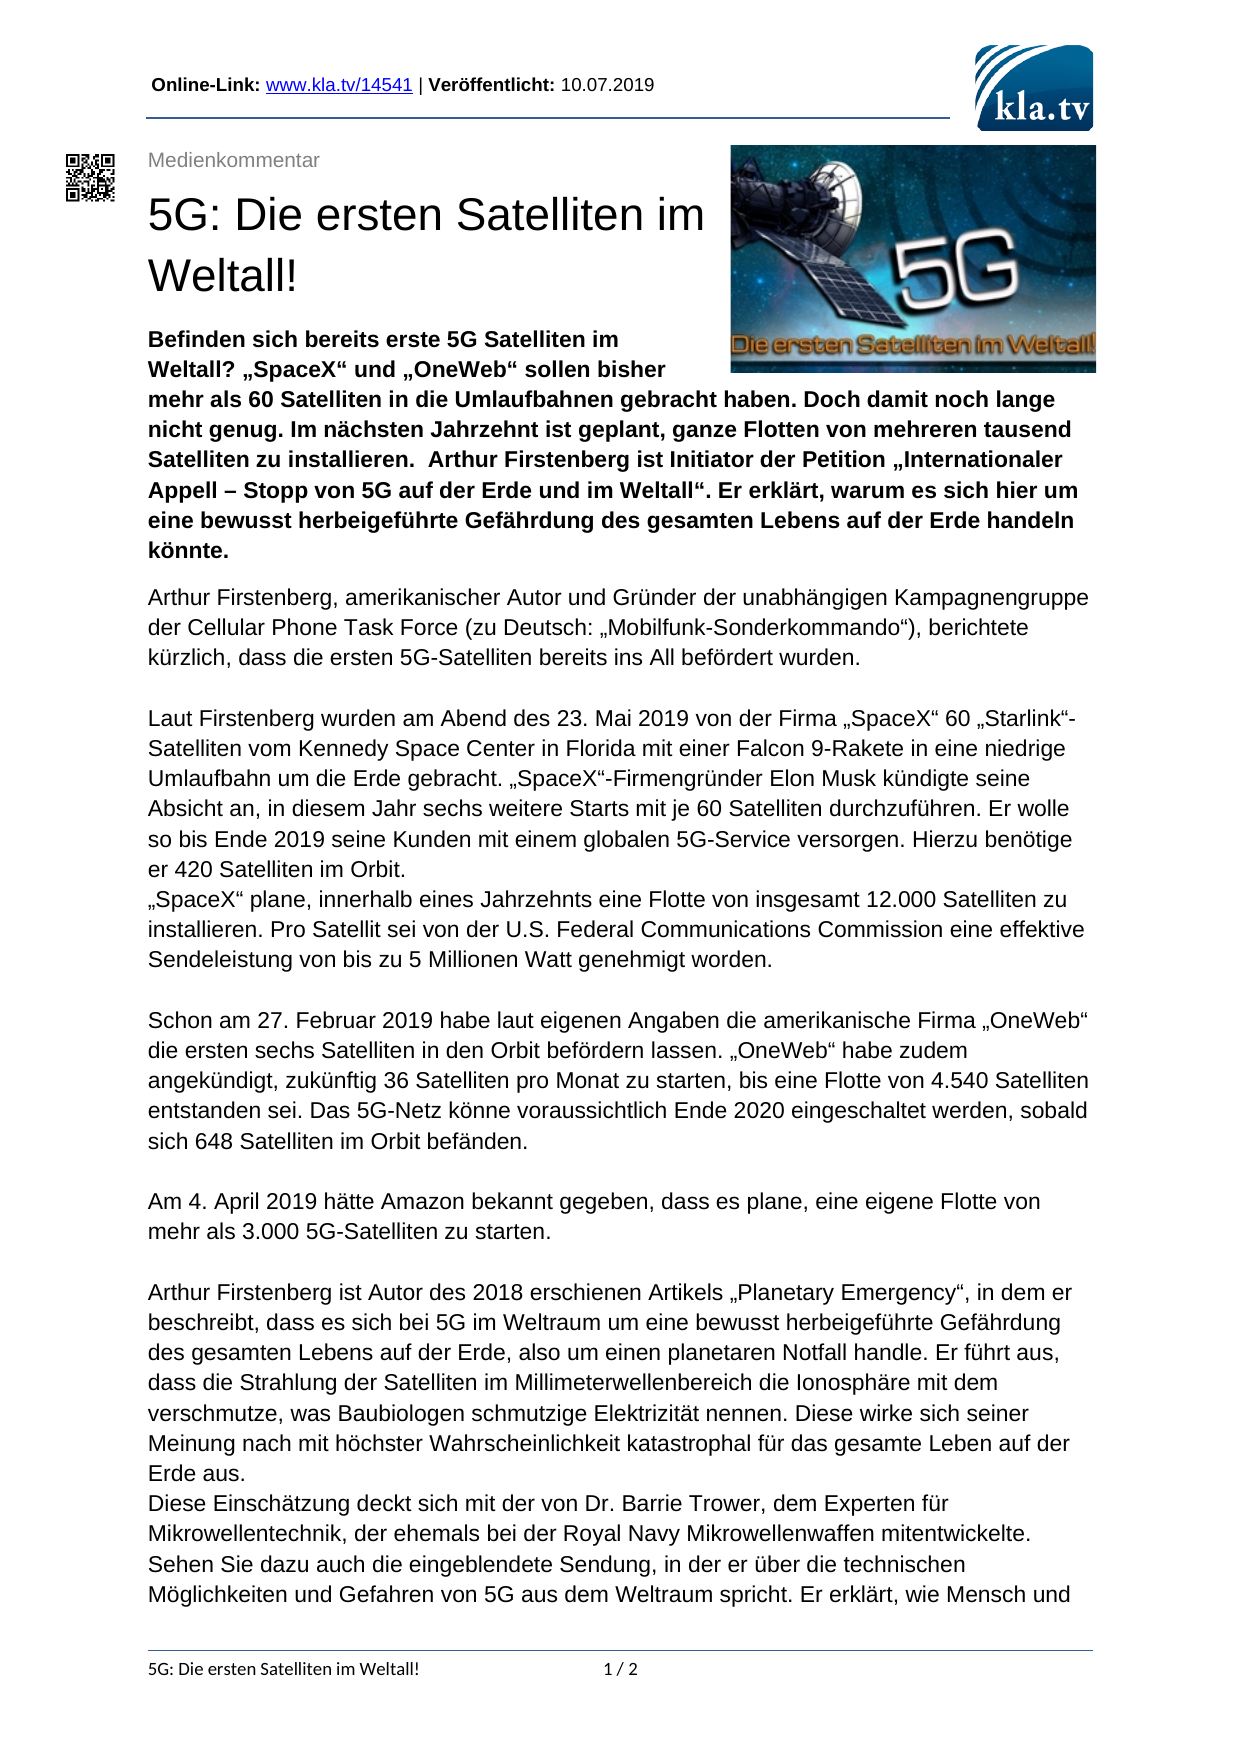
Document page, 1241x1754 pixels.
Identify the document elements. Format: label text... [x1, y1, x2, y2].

text Medienkommentar [148, 148, 1093, 172]
text 5G: Die ersten Satelliten im Weltall! [148, 188, 1093, 301]
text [148, 584, 1093, 1607]
text Befinden sich bereits erste 5G Satelliten im Weltall? „SpaceX“ und „OneWeb“ sollen bisher mehr als 60 Satelliten in die Umlaufbahnen gebracht haben. Doch damit noch lange nicht genug. Im nächsten Jahrzehnt ist geplant, ganze Flotten von mehreren tausend Satelliten zu installieren. Arthur Firstenberg ist Initiator der Petition „Internationaler Appell – Stopp von 5G auf der Erde und im Weltall“. Er erklärt, warum es sich hier um eine bewusst herbeigeführte Gefährdung des gesamten Lebens auf der Erde handeln könnte. [148, 326, 1093, 563]
